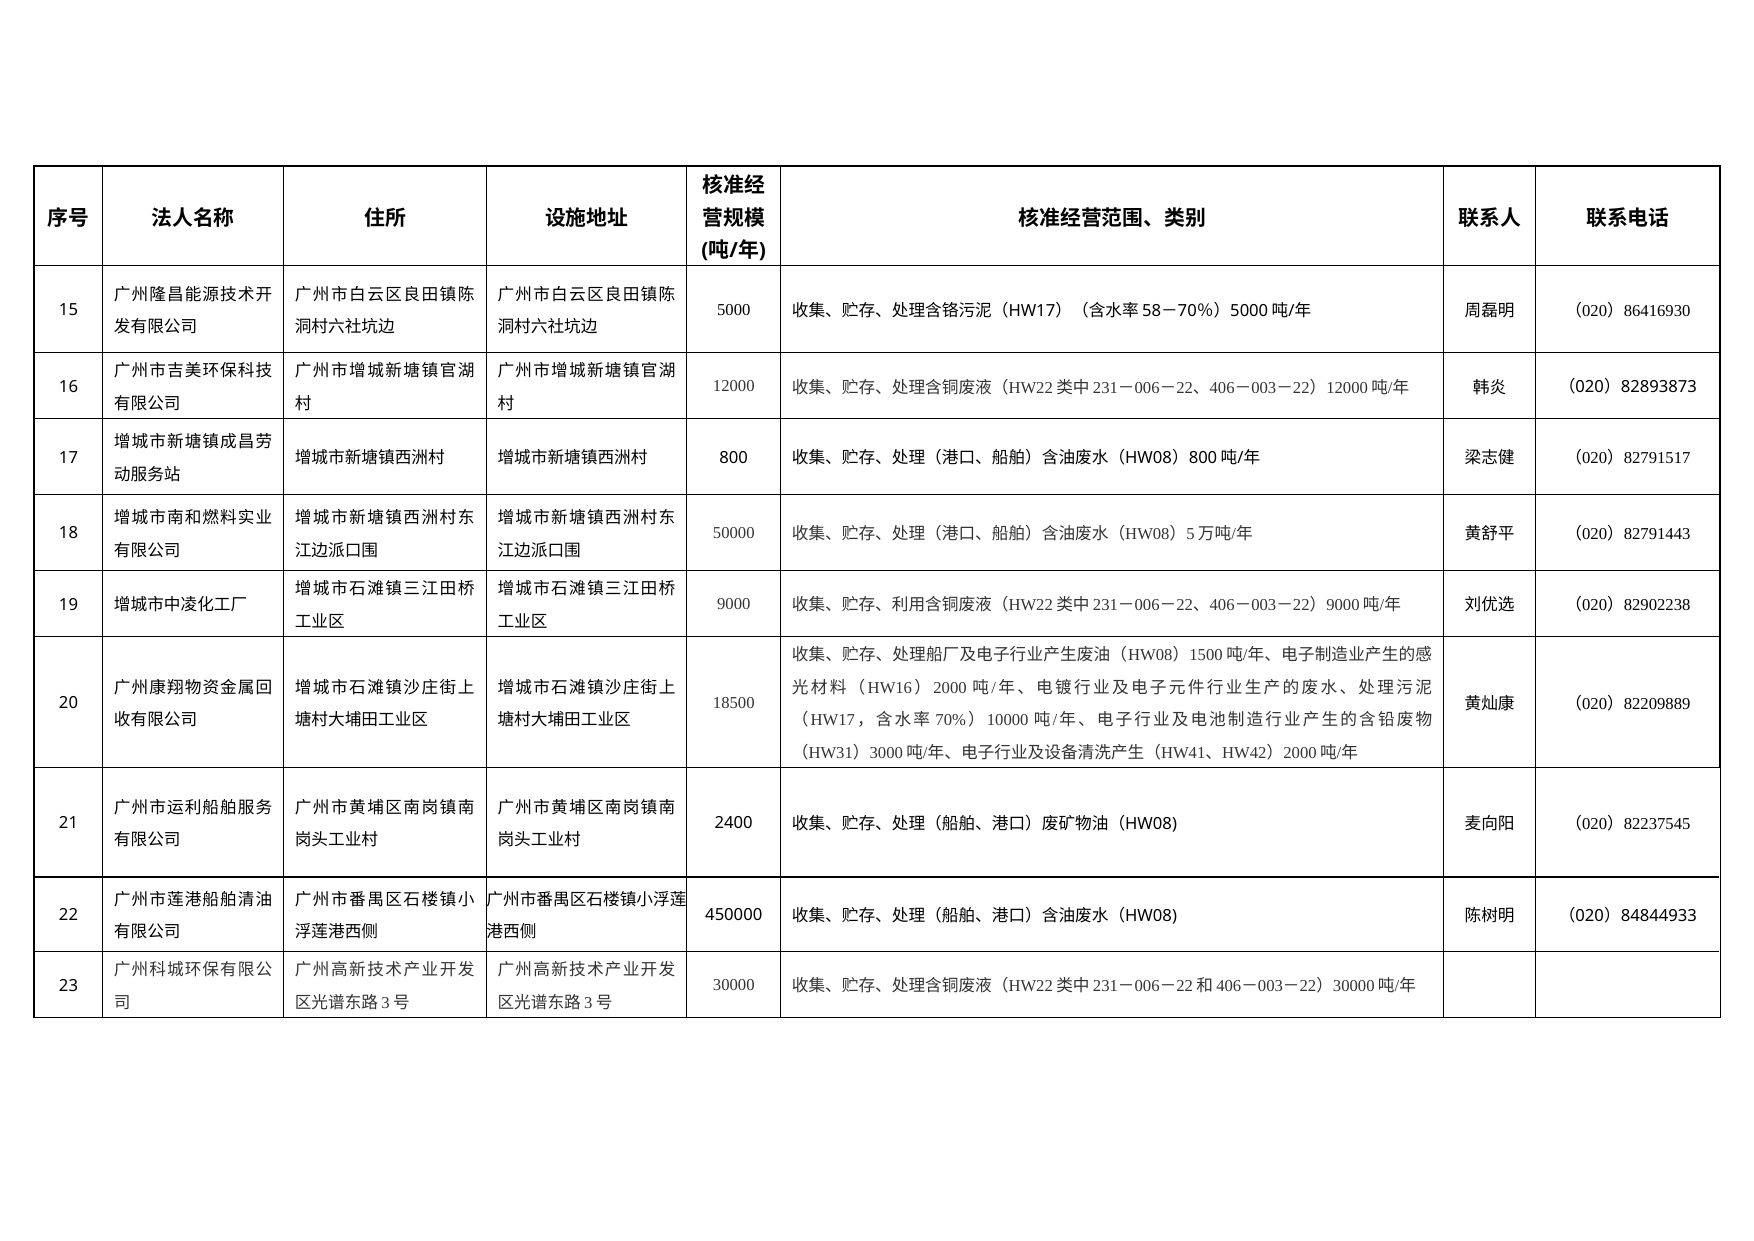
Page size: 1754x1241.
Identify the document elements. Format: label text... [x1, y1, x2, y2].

table_cell 12000 [687, 353, 780, 418]
table_cell 黄舒平 [1444, 495, 1535, 570]
table_header 设施地址 [487, 167, 686, 265]
table_cell 周磊明 [1444, 266, 1535, 352]
table_cell 5000 [687, 266, 780, 352]
table_cell 18500 [687, 637, 780, 767]
table_cell 广州高新技术产业开发区光谱东路3号 [284, 952, 486, 1017]
table_cell 16 [35, 353, 102, 418]
table_cell 广州康翔物资金属回收有限公司 [103, 637, 283, 767]
table_cell 收集、贮存、处理含铜废液（HW22类中231－006－22、406－003－22）12000吨/年 [781, 353, 1443, 418]
table_cell 450000 [687, 878, 780, 951]
table_cell 广州高新技术产业开发区光谱东路3号 [487, 952, 686, 1017]
table_cell 广州市番禺区石楼镇小浮莲港西侧 [487, 878, 686, 951]
table_cell 增城市南和燃料实业有限公司 [103, 495, 283, 570]
table_cell 18 [35, 495, 102, 570]
table_cell 梁志健 [1444, 419, 1535, 494]
table_header 核准经营规模 (吨/年) [687, 167, 780, 265]
table_cell 广州市番禺区石楼镇小浮莲港西侧 [284, 878, 486, 951]
table_cell 增城市石滩镇三江田桥工业区 [284, 571, 486, 636]
table_cell 广州科城环保有限公司 [103, 952, 283, 1017]
table_cell 30000 [687, 952, 780, 1017]
table_cell 增城市石滩镇沙庄街上塘村大埔田工业区 [487, 637, 686, 767]
table_cell 9000 [687, 571, 780, 636]
table_cell 23 [35, 952, 102, 1017]
table_cell 22 [35, 878, 102, 951]
table_cell 20 [35, 637, 102, 767]
table_cell 陈树明 [1444, 878, 1535, 951]
table_cell 17 [35, 419, 102, 494]
table_header 序号 [35, 167, 102, 265]
table_cell 收集、贮存、处理船厂及电子行业产生废油（HW08）1500吨/年、电子制造业产生的感光材料（HW16）2000吨/年、电镀行业及电子元件行业生产的废水、处理污泥（HW17，含水率70%）10000吨/年、电子行业及电池制造行业产生的含铅废物（HW31）3000吨/年、电子行业及设备清洗产生（HW41、HW42）2000吨/年 [781, 637, 1443, 767]
table_cell 收集、贮存、处理含铬污泥（HW17）（含水率58－70％）5000吨/年 [781, 266, 1443, 352]
table_cell 800 [687, 419, 780, 494]
table_cell 收集、贮存、处理（港口、船舶）含油废水（HW08）800吨/年 [781, 419, 1443, 494]
table_cell 收集、贮存、利用含铜废液（HW22类中231－006－22、406－003－22）9000吨/年 [781, 571, 1443, 636]
table_cell 刘优选 [1444, 571, 1535, 636]
table_cell 广州市白云区良田镇陈洞村六社坑边 [284, 266, 486, 352]
table_cell 50000 [687, 495, 780, 570]
table_cell 广州隆昌能源技术开发有限公司 [103, 266, 283, 352]
table_cell 增城市新塘镇成昌劳动服务站 [103, 419, 283, 494]
table_cell 增城市新塘镇西洲村东江边派口围 [487, 495, 686, 570]
table_cell 广州市黄埔区南岗镇南岗头工业村 [487, 768, 686, 876]
table_header 核准经营范围、类别 [781, 167, 1443, 265]
table_cell 增城市石滩镇沙庄街上塘村大埔田工业区 [284, 637, 486, 767]
table_cell 收集、贮存、处理（港口、船舶）含油废水（HW08）5万吨/年 [781, 495, 1443, 570]
table_cell 增城市新塘镇西洲村 [284, 419, 486, 494]
table_header 住所 [284, 167, 486, 265]
table_cell （020）82209889 [1536, 637, 1719, 767]
table_cell 广州市增城新塘镇官湖村 [487, 353, 686, 418]
table_header 联系人 [1444, 167, 1535, 265]
table_cell 韩炎 [1444, 353, 1535, 418]
table_cell 广州市运利船舶服务有限公司 [103, 768, 283, 876]
table_header 联系电话 [1536, 167, 1719, 265]
table_cell 21 [35, 768, 102, 876]
table_cell 2400 [687, 768, 780, 876]
table_cell 广州市白云区良田镇陈洞村六社坑边 [487, 266, 686, 352]
table_cell （020）82791517 [1536, 419, 1719, 494]
table_cell 增城市新塘镇西洲村东江边派口围 [284, 495, 486, 570]
table_cell [1536, 951, 1720, 1017]
table_cell 广州市吉美环保科技有限公司 [103, 353, 283, 418]
table_cell 广州市莲港船舶清油有限公司 [103, 878, 283, 951]
table_cell （020）82237545 [1536, 768, 1720, 876]
table_cell 广州市增城新塘镇官湖村 [284, 353, 486, 418]
table_cell 黄灿康 [1444, 637, 1535, 767]
table_cell （020）82791443 [1536, 495, 1719, 570]
table_cell 广州市黄埔区南岗镇南岗头工业村 [284, 768, 486, 876]
table_cell 19 [35, 571, 102, 636]
table_cell 增城市石滩镇三江田桥工业区 [487, 571, 686, 636]
table_cell 收集、贮存、处理（船舶、港口）含油废水（HW08) [781, 878, 1443, 951]
table_cell 15 [35, 266, 102, 352]
table_cell （020）86416930 [1536, 266, 1719, 352]
table_cell 麦向阳 [1444, 768, 1535, 876]
table_cell [1444, 952, 1535, 1017]
table_header 法人名称 [103, 167, 283, 265]
table_cell 增城市新塘镇西洲村 [487, 419, 686, 494]
table_cell （020）82893873 [1536, 353, 1719, 418]
table_cell 收集、贮存、处理（船舶、港口）废矿物油（HW08) [781, 768, 1443, 876]
table_cell （020）82902238 [1536, 571, 1719, 636]
table_cell 收集、贮存、处理含铜废液（HW22类中231－006－22和406－003－22）30000吨/年 [781, 952, 1443, 1017]
table_cell （020）84844933 [1536, 876, 1720, 951]
table_cell 增城市中凌化工厂 [103, 571, 283, 636]
